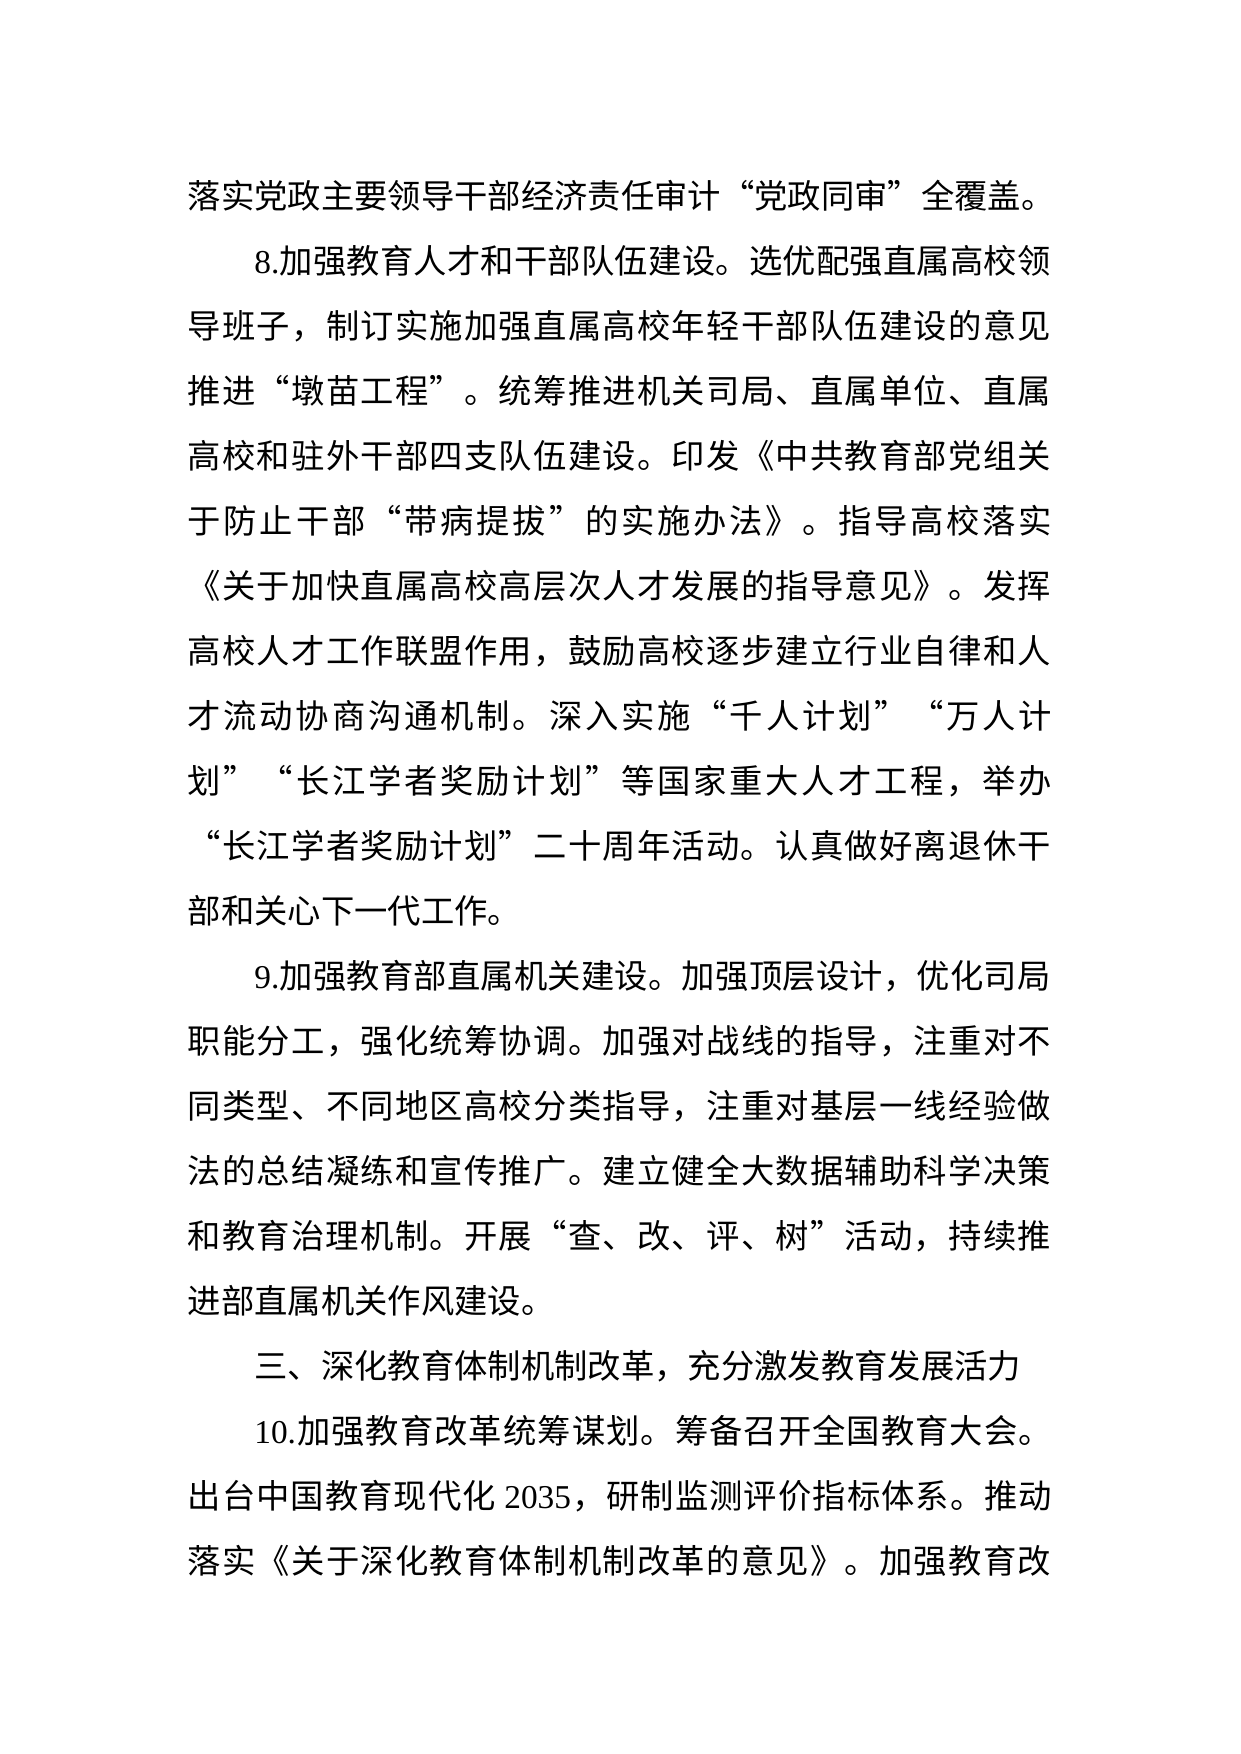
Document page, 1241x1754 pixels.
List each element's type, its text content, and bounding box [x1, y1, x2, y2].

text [187, 1397, 1053, 1592]
text 9.加强教育部直属机关建设。加强顶层设计，优化司局职能分工，强化统筹协调。加强对战线的指导，注重对不同类型、不同地区高校分类指导，注重对基层一线经验做法的总结凝练和宣传推广。建立健全大数据辅助科学决策和教育治理机制。开展“查、改、评、树”活动，持续推进部直属机关作风建设。 [187, 942, 1053, 1332]
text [187, 162, 1053, 227]
text 三、深化教育体制机制改革，充分激发教育发展活力 [187, 1332, 1053, 1397]
text 8.加强教育人才和干部队伍建设。选优配强直属高校领导班子，制订实施加强直属高校年轻干部队伍建设的意见，推进“墩苗工程”。统筹推进机关司局、直属单位、直属高校和驻外干部四支队伍建设。印发《中共教育部党组关于防止干部“带病提拔”的实施办法》。指导高校落实《关于加快直属高校高层次人才发展的指导意见》。发挥高校人才工作联盟作用，鼓励高校逐步建立行业自律和人才流动协商沟通机制。深入实施“千人计划”“万人计划”“长江学者奖励计划”等国家重大人才工程，举办“长江学者奖励计划”二十周年活动。认真做好离退休干部和关心下一代工作。 [187, 227, 1053, 942]
